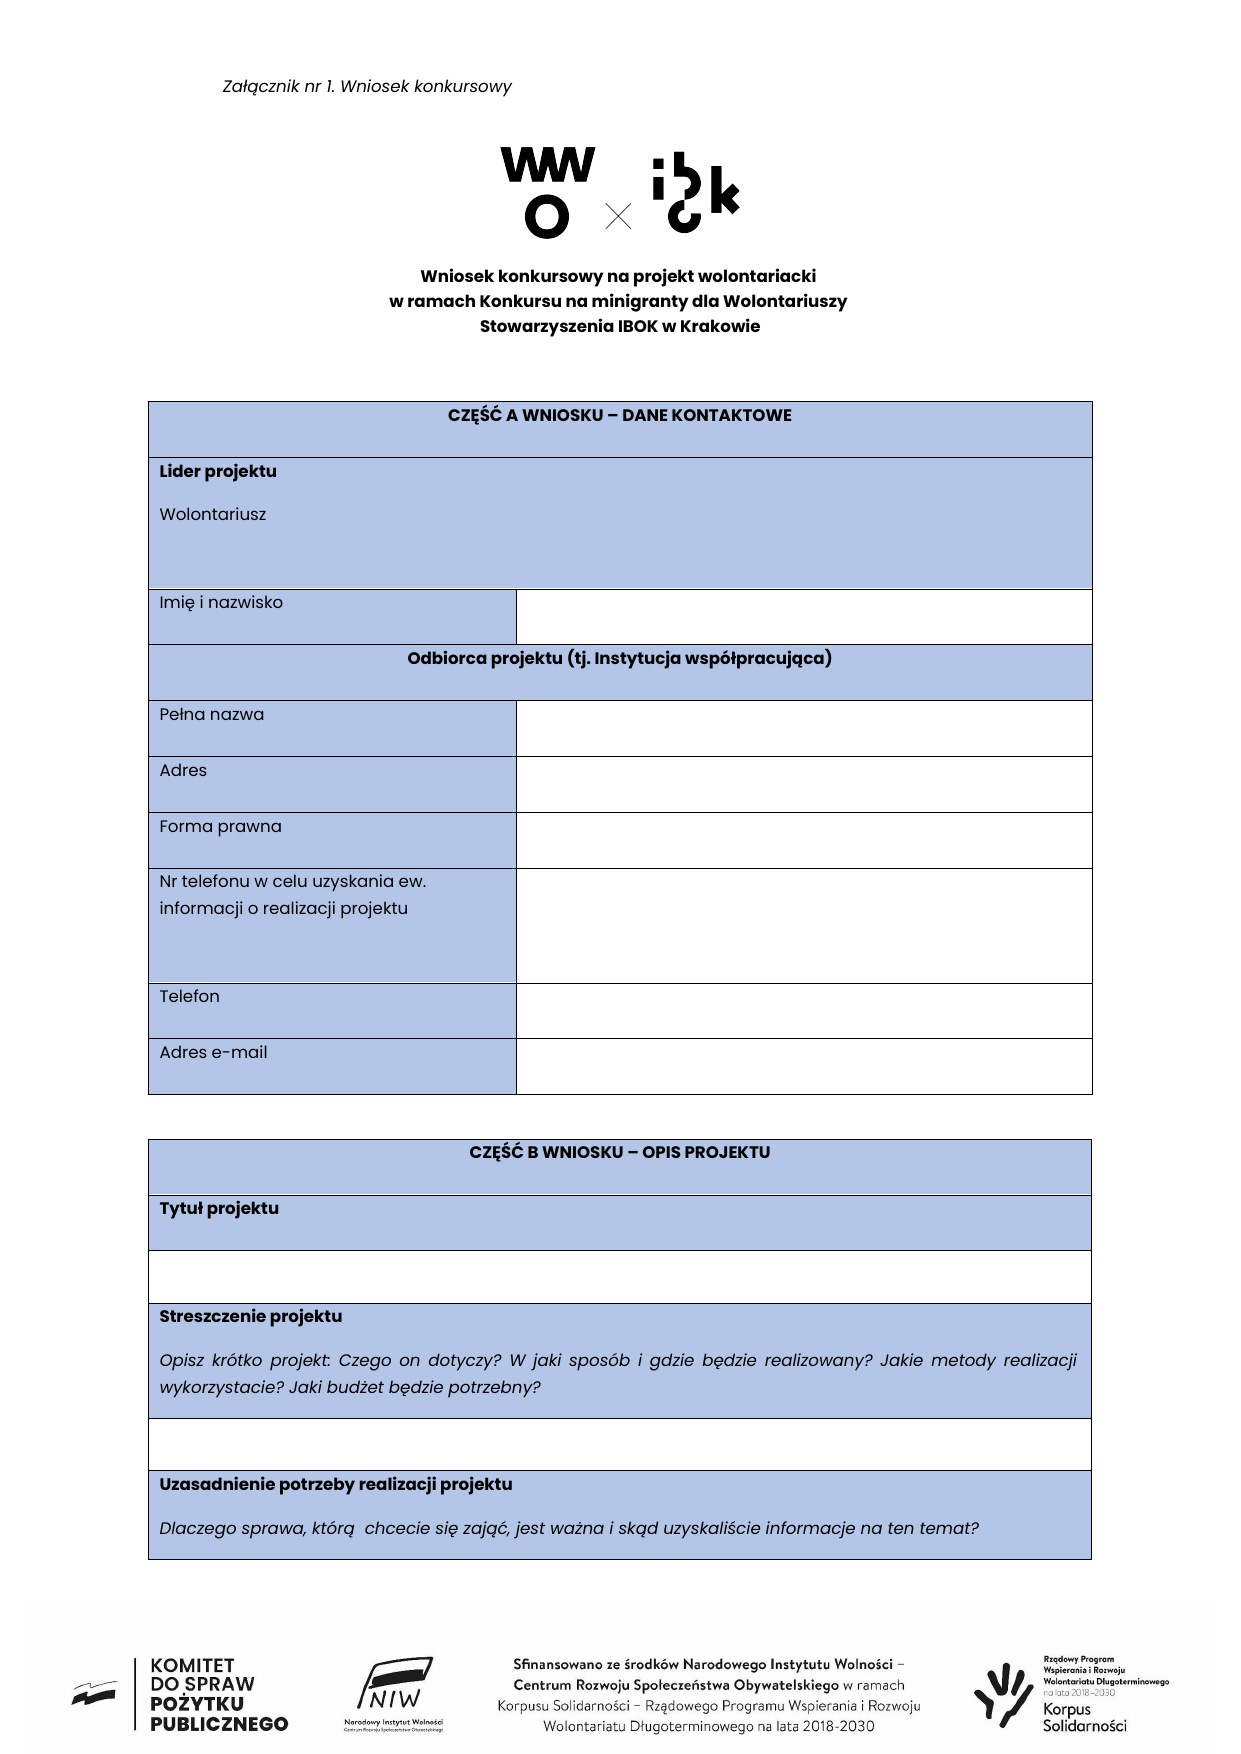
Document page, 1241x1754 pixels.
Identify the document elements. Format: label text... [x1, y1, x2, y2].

table_cell [517, 701, 1092, 756]
table_cell Pełna nazwa [149, 701, 516, 756]
table_cell Imię i nazwisko [149, 590, 516, 644]
table_cell [517, 590, 1092, 644]
table_cell [517, 869, 1092, 982]
table_cell Telefon [149, 984, 516, 1038]
text Wniosek konkursowy na projekt wolontariacki w ramach Konkursu na minigranty dla Wolontariuszy Stowarzyszenia IBOK w Krakowie [148, 264, 1093, 339]
table_cell Adres e-mail [149, 1039, 516, 1094]
table_cell [517, 1039, 1092, 1094]
table_cell Streszczenie projektu Opisz krótko projekt: Czego on dotyczy? W jaki sposób i gdzie będzie realizowany? Jakie metody realizacji wykorzystacie? Jaki budżet będzie potrzebny? [149, 1304, 1091, 1418]
table_cell [517, 757, 1092, 812]
table_cell [149, 1251, 1091, 1303]
table_cell [517, 813, 1092, 868]
picture [500, 147, 740, 239]
table_cell [149, 1419, 1091, 1470]
table_cell Lider projektu Wolontariusz [149, 458, 1092, 588]
table_cell Forma prawna [149, 813, 516, 868]
table_cell Tytuł projektu [149, 1196, 1091, 1250]
table_cell Uzasadnienie potrzeby realizacji projektu Dlaczego sprawa, którą chcecie się zająć, jest ważna i skąd uzyskaliście informacje na ten temat? [149, 1471, 1091, 1559]
table_cell Odbiorca projektu (tj. Instytucja współpracująca) [149, 645, 1092, 700]
table_header CZĘŚĆ A WNIOSKU – DANE KONTAKTOWE [149, 402, 1092, 457]
table_cell Adres [149, 757, 516, 812]
picture [25, 1606, 1215, 1754]
table_header CZĘŚĆ B WNIOSKU – OPIS PROJEKTU [149, 1140, 1091, 1194]
table_cell [517, 984, 1092, 1038]
table_cell Nr telefonu w celu uzyskania ew. informacji o realizacji projektu [149, 869, 516, 982]
